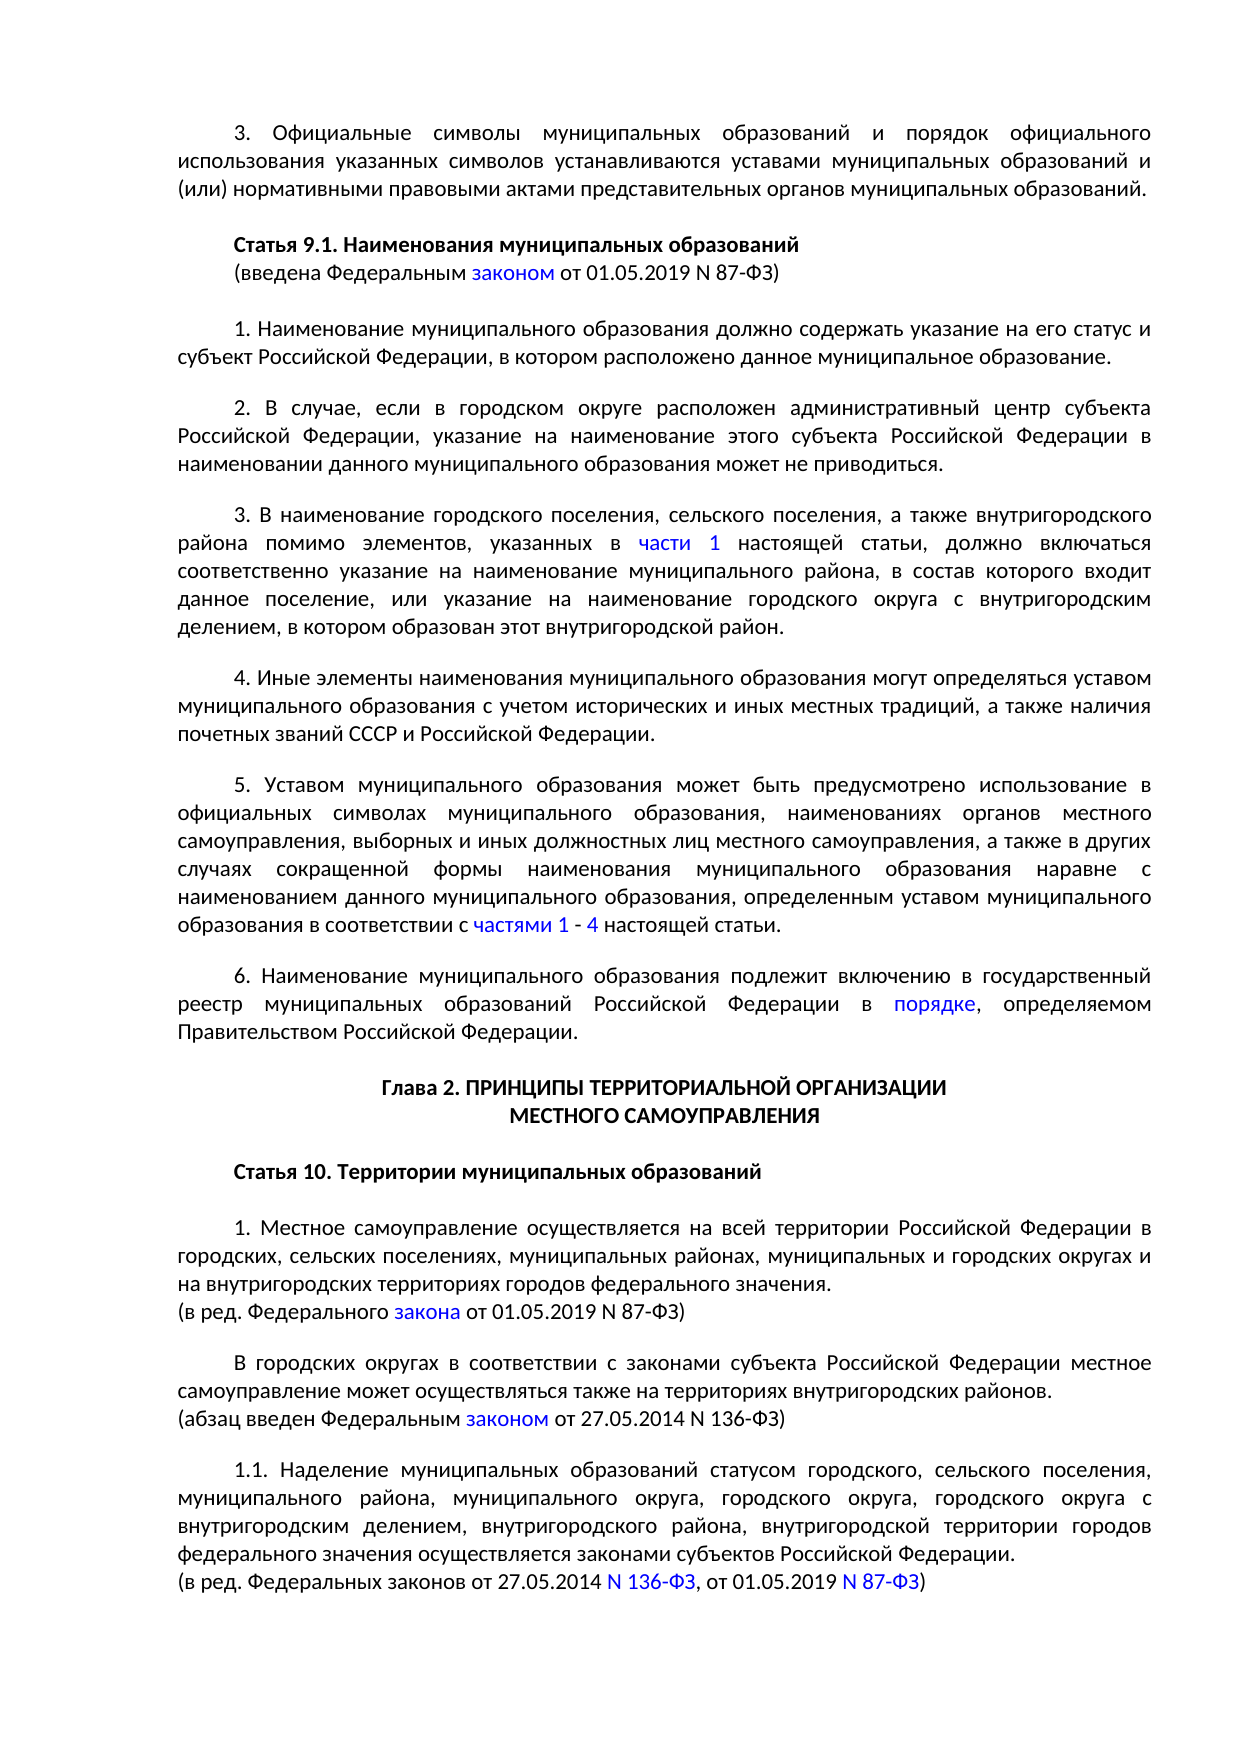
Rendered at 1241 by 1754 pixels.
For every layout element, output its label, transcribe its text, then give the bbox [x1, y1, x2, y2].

text (в ред. Федеральных законов от 27.05.2014 N 136-ФЗ, от 01.05.2019 N 87-ФЗ) [177, 1567, 1152, 1596]
text (абзац введен Федеральным законом от 27.05.2014 N 136-ФЗ) [177, 1404, 1152, 1432]
text 3. В наименование городского поселения, сельского поселения, а также внутригородского района помимо элементов, указанных в части 1 настоящей статьи, должно включаться соответственно указание на наименование муниципального района, в состав которого входит данное поселение, или указание на наименование городского округа с внутригородским делением, в котором образован этот внутригородской район. [177, 500, 1152, 640]
text 6. Наименование муниципального образования подлежит включению в государственный реестр муниципальных образований Российской Федерации в порядке, определяемом Правительством Российской Федерации. [177, 961, 1152, 1045]
title Глава 2. ПРИНЦИПЫ ТЕРРИТОРИАЛЬНОЙ ОРГАНИЗАЦИИ [177, 1073, 1152, 1101]
text 1. Наименование муниципального образования должно содержать указание на его статус и субъект Российской Федерации, в котором расположено данное муниципальное образование. [177, 314, 1152, 370]
text 1. Местное самоуправление осуществляется на всей территории Российской Федерации в городских, сельских поселениях, муниципальных районах, муниципальных и городских округах и на внутригородских территориях городов федерального значения. [177, 1213, 1152, 1297]
text 1.1. Наделение муниципальных образований статусом городского, сельского поселения, муниципального района, муниципального округа, городского округа, городского округа с внутригородским делением, внутригородского района, внутригородской территории городов федерального значения осуществляется законами субъектов Российской Федерации. [177, 1455, 1152, 1567]
text (в ред. Федерального закона от 01.05.2019 N 87-ФЗ) [177, 1297, 1152, 1326]
text 3. Официальные символы муниципальных образований и порядок официального использования указанных символов устанавливаются уставами муниципальных образований и (или) нормативными правовыми актами представительных органов муниципальных образований. [177, 118, 1152, 202]
text (введена Федеральным законом от 01.05.2019 N 87-ФЗ) [177, 258, 1152, 286]
text В городских округах в соответствии с законами субъекта Российской Федерации местное самоуправление может осуществляться также на территориях внутригородских районов. [177, 1348, 1152, 1404]
title Статья 10. Территории муниципальных образований [177, 1157, 1152, 1185]
text 4. Иные элементы наименования муниципального образования могут определяться уставом муниципального образования с учетом исторических и иных местных традиций, а также наличия почетных званий СССР и Российской Федерации. [177, 663, 1152, 747]
title Статья 9.1. Наименования муниципальных образований [177, 230, 1152, 258]
text 5. Уставом муниципального образования может быть предусмотрено использование в официальных символах муниципального образования, наименованиях органов местного самоуправления, выборных и иных должностных лиц местного самоуправления, а также в других случаях сокращенной формы наименования муниципального образования наравне с наименованием данного муниципального образования, определенным уставом муниципального образования в соответствии с частями 1 - 4 настоящей статьи. [177, 770, 1152, 938]
text 2. В случае, если в городском округе расположен административный центр субъекта Российской Федерации, указание на наименование этого субъекта Российской Федерации в наименовании данного муниципального образования может не приводиться. [177, 393, 1152, 477]
title МЕСТНОГО САМОУПРАВЛЕНИЯ [177, 1101, 1152, 1129]
